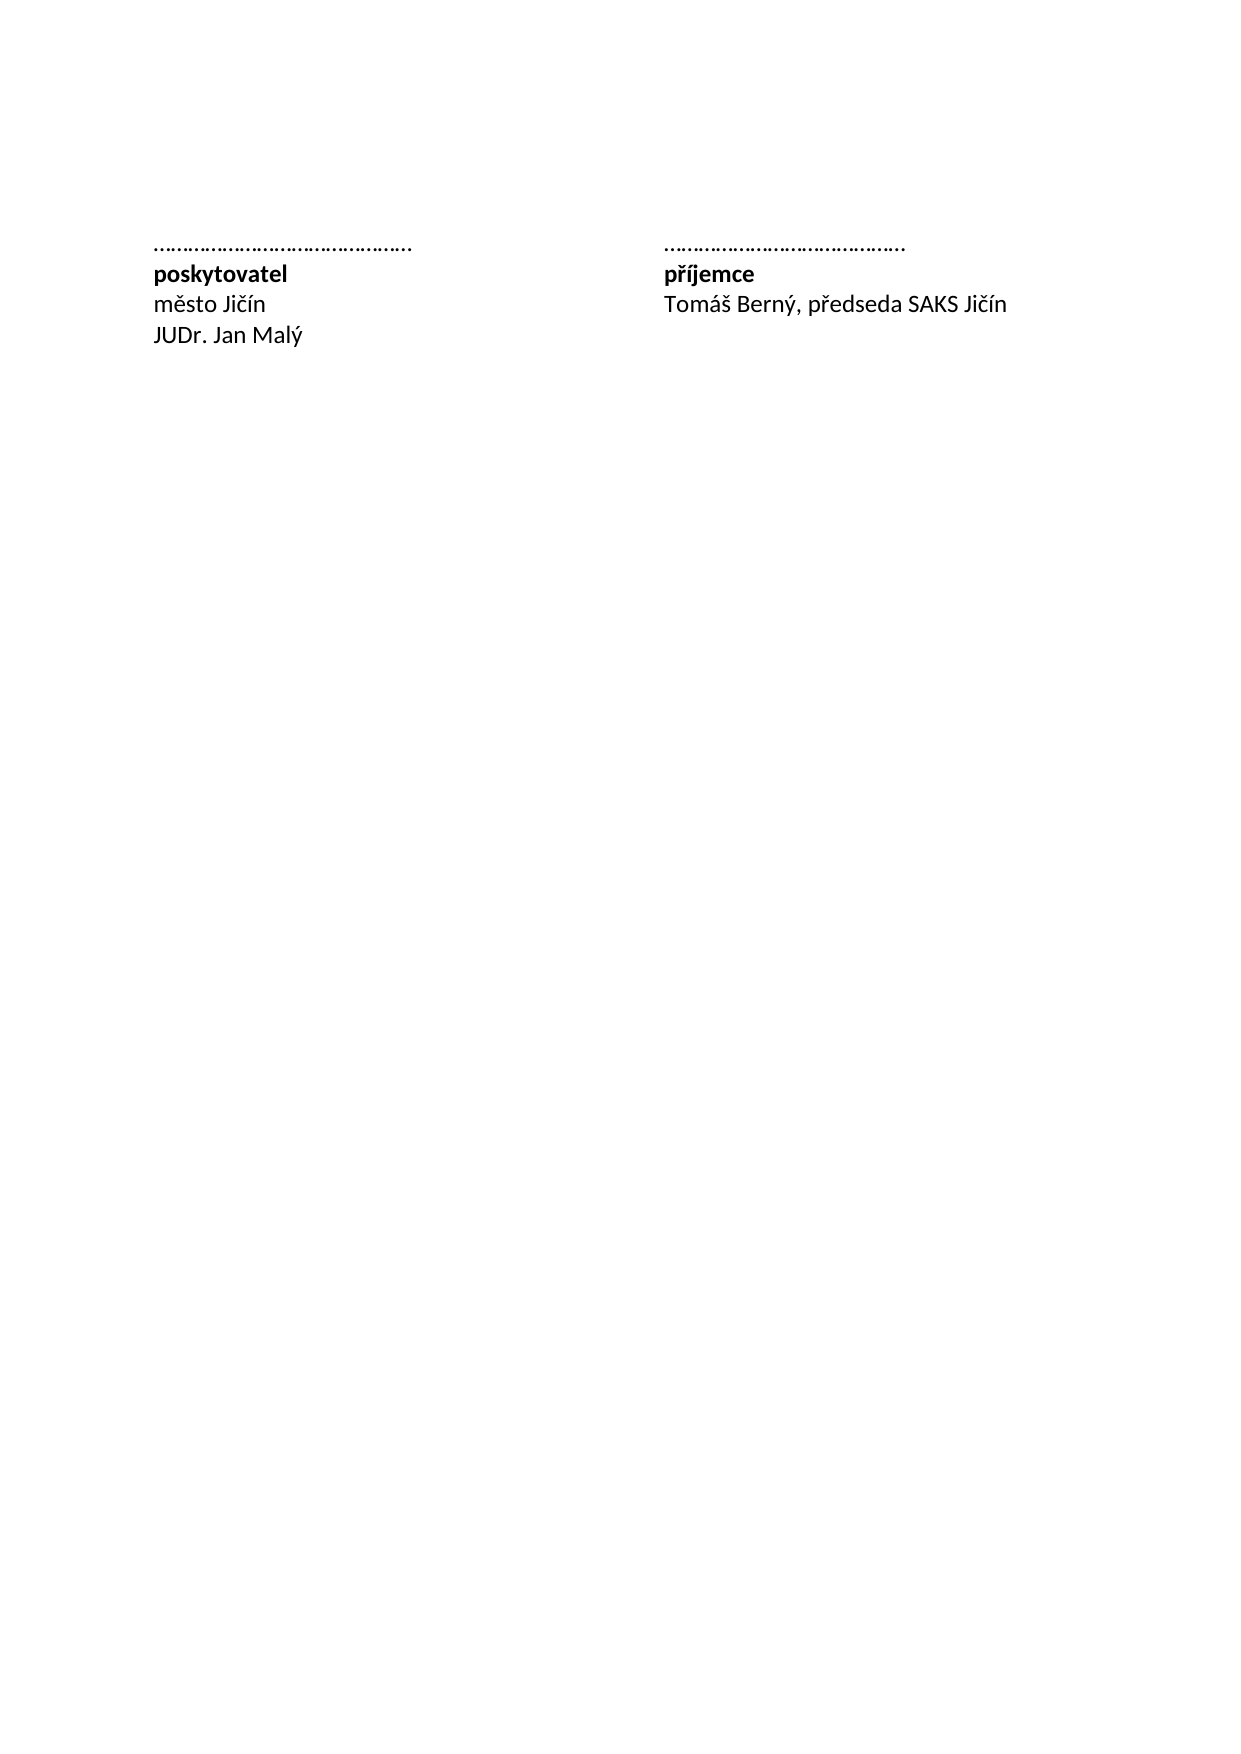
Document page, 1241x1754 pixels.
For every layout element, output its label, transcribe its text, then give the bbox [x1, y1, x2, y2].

text JUDr. Jan Malý [148, 319, 1092, 349]
text ……………………………………… …………………………………… [148, 227, 1092, 258]
text město Jičín Tomáš Berný, předseda SAKS Jičín [148, 288, 1092, 319]
text poskytovatel příjemce [148, 258, 1092, 288]
